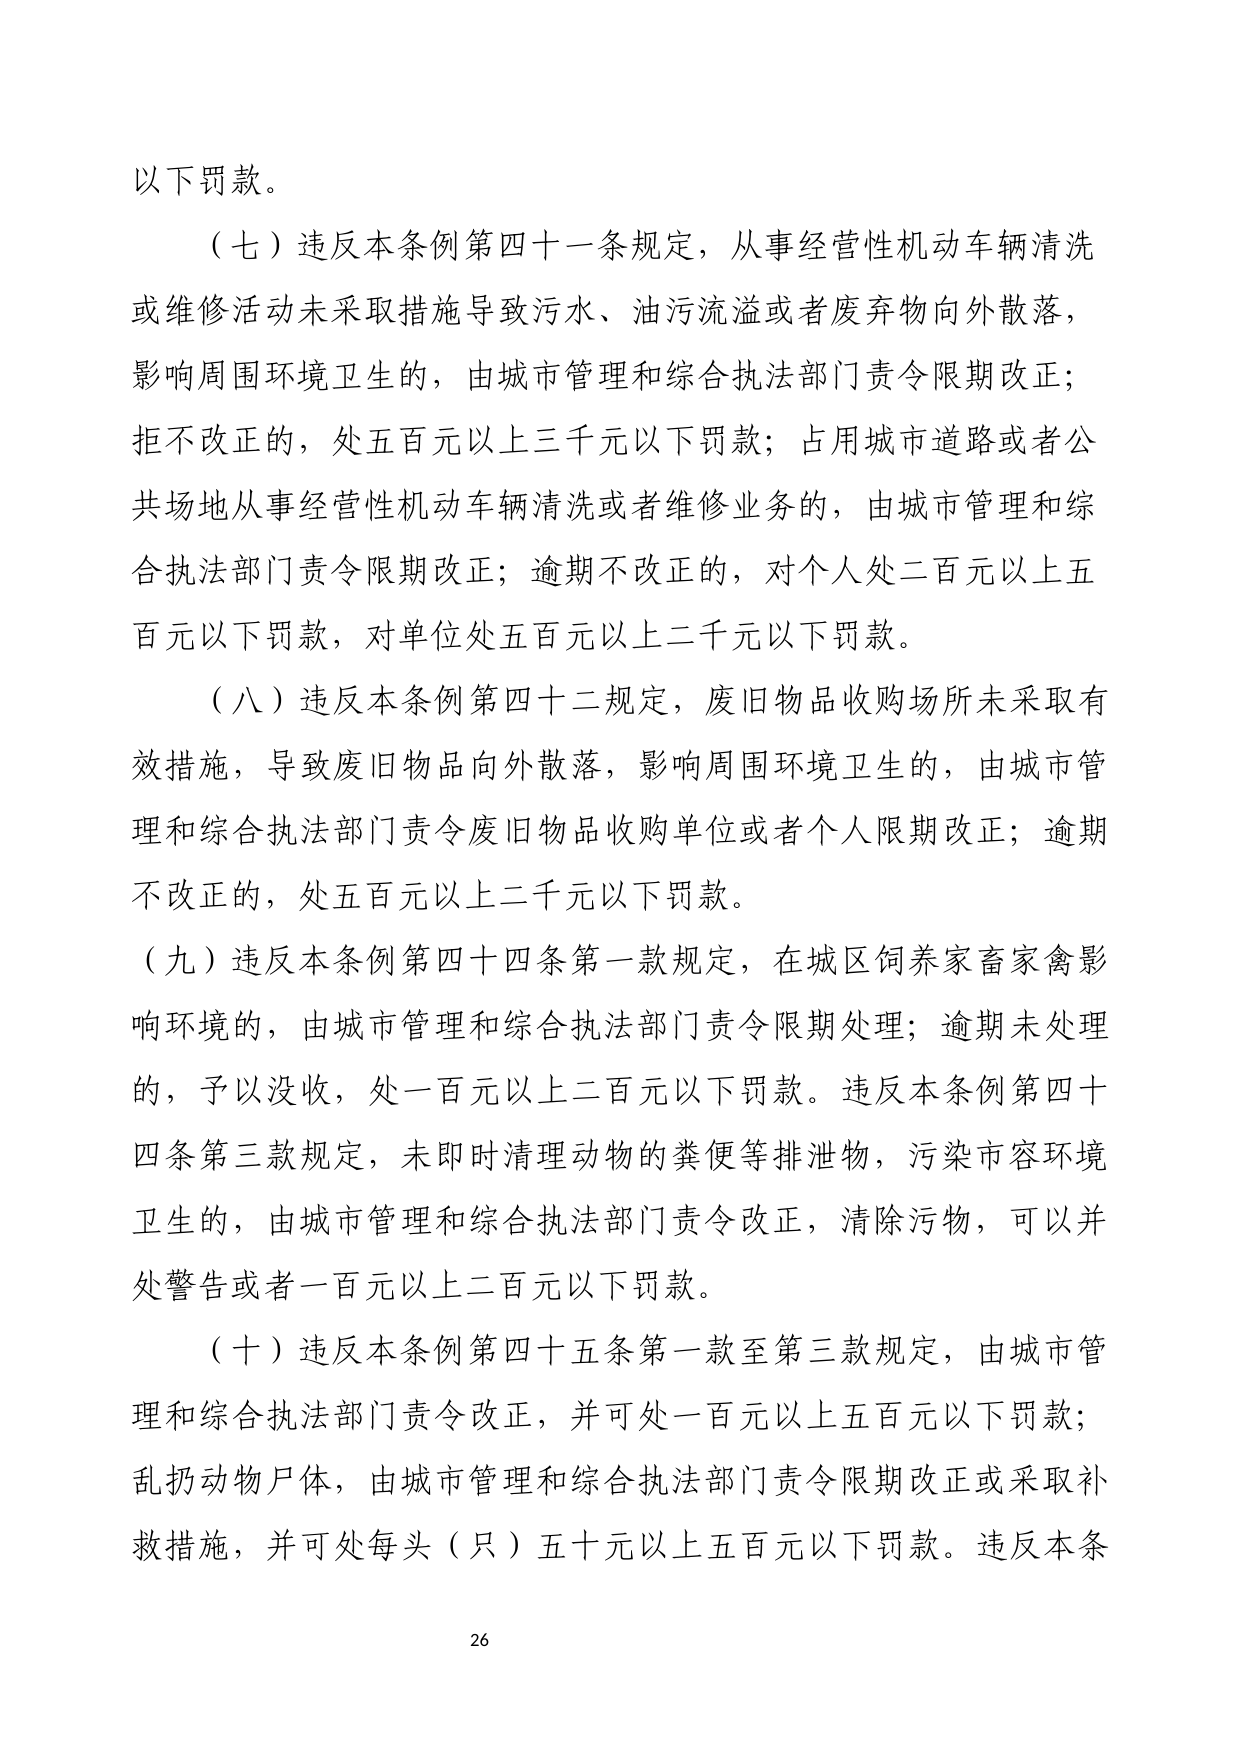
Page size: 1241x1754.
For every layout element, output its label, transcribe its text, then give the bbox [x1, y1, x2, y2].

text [130, 146, 1110, 211]
list （八）违反本条例第四十二规定，废旧物品收购场所未采取有效措施，导致废旧物品向外散落，影响周围环境卫生的，由城市管理和综合执法部门责令废旧物品收购单位或者个人限期改正；逾期不改正的，处五百元以上二千元以下罚款。 [130, 666, 1110, 926]
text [130, 1316, 1110, 1576]
text （七）违反本条例第四十一条规定，从事经营性机动车辆清洗或维修活动未采取措施导致污水、油污流溢或者废弃物向外散落，影响周围环境卫生的，由城市管理和综合执法部门责令限期改正；拒不改正的，处五百元以上三千元以下罚款；占用城市道路或者公共场地从事经营性机动车辆清洗或者维修业务的，由城市管理和综合执法部门责令限期改正；逾期不改正的，对个人处二百元以上五百元以下罚款，对单位处五百元以上二千元以下罚款。 [130, 211, 1110, 666]
list 违反本条例第四十四条第一款规定，在城区饲养家畜家禽影响环境的，由城市管理和综合执法部门责令限期处理；逾期未处理的，予以没收，处一百元以上二百元以下罚款。违反本条例第四十四条第三款规定，未即时清理动物的粪便等排泄物，污染市容环境卫生的，由城市管理和综合执法部门责令改正，清除污物，可以并处警告或者一百元以上二百元以下罚款。 [130, 926, 1110, 1316]
